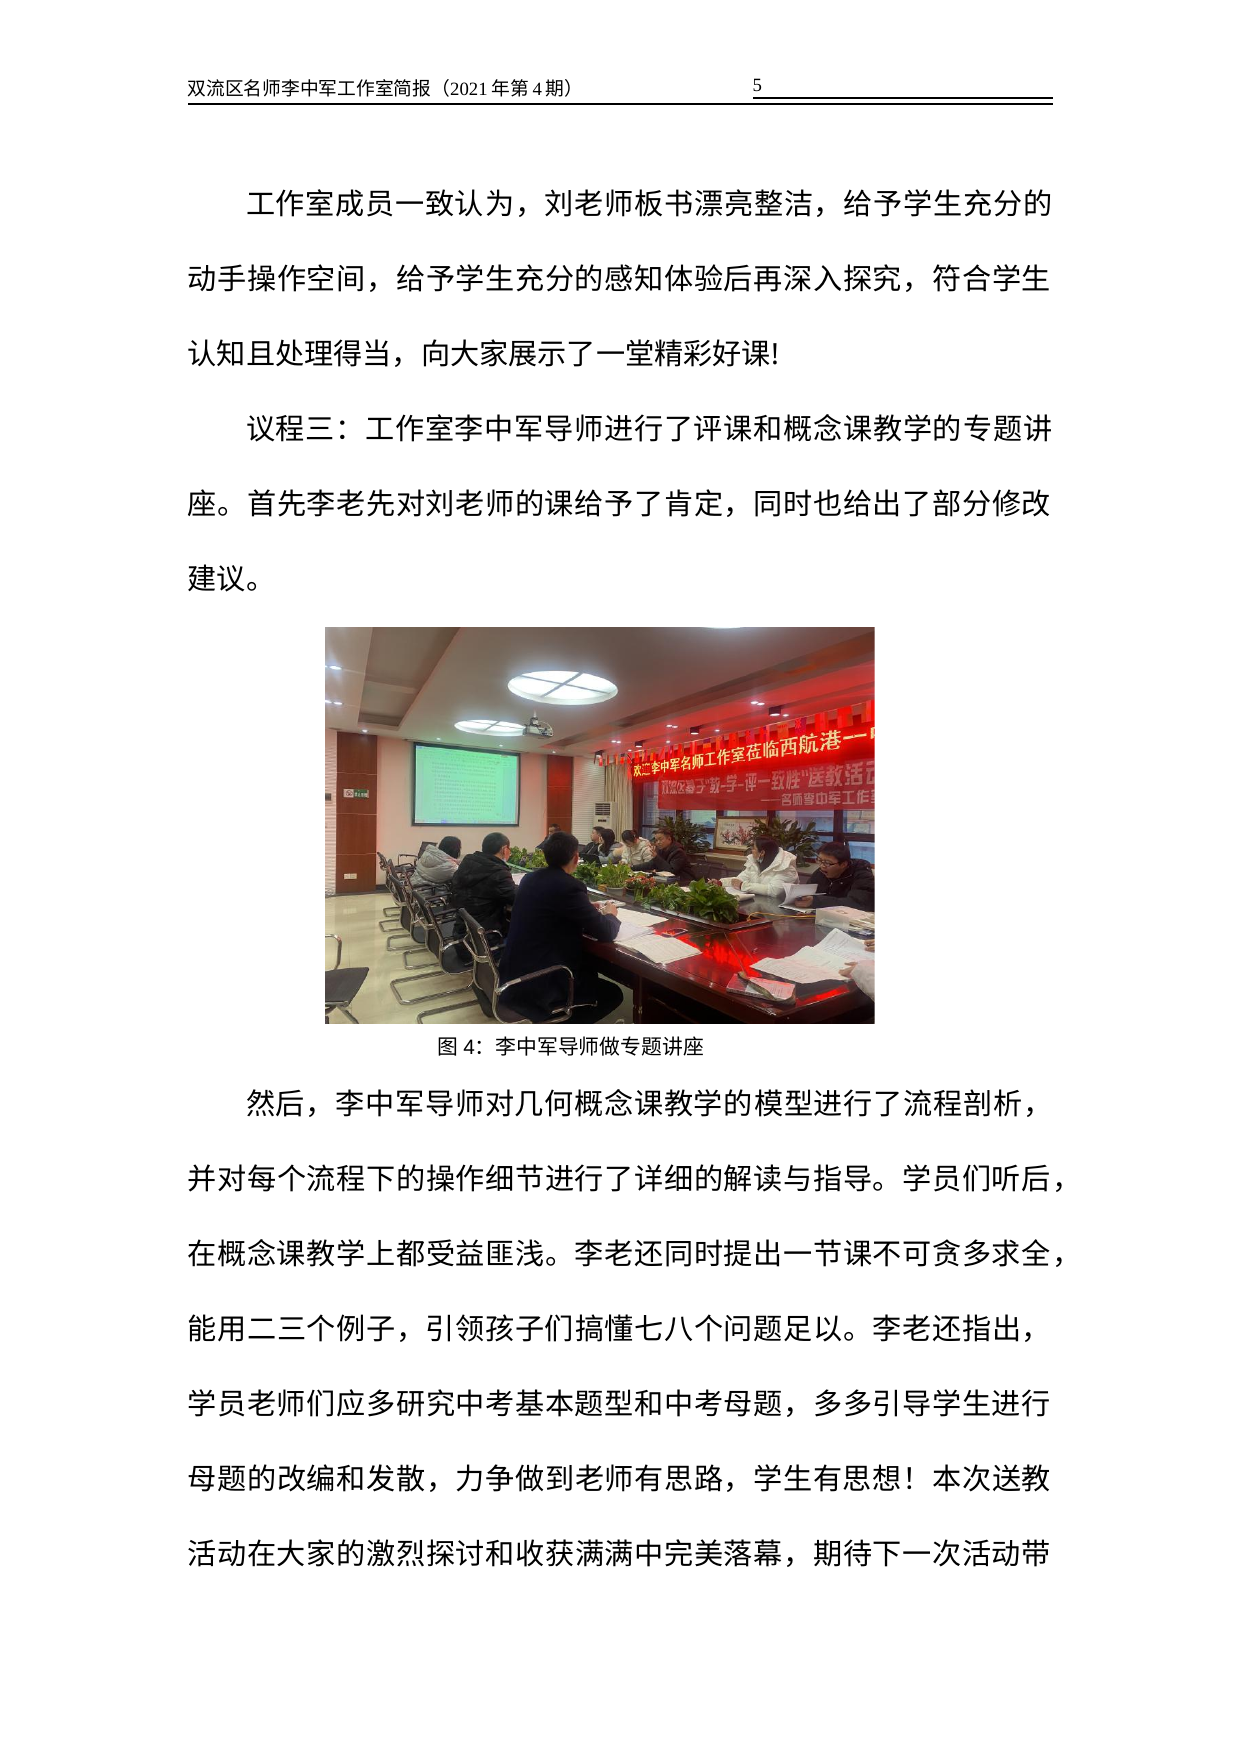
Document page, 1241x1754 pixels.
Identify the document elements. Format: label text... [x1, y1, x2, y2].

picture [325, 627, 875, 1024]
text 工作室成员一致认为，刘老师板书漂亮整洁，给予学生充分的动手操作空间，给予学生充分的感知体验后再深入探究，符合学生认知且处理得当，向大家展示了一堂精彩好课! [187, 164, 1053, 389]
text 议程三：工作室李中军导师进行了评课和概念课教学的专题讲座。首先李老先对刘老师的课给予了肯定，同时也给出了部分修改建议。 [187, 389, 1053, 614]
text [187, 1064, 1053, 1589]
text 图 4：李中军导师做专题讲座 [187, 1027, 1053, 1064]
